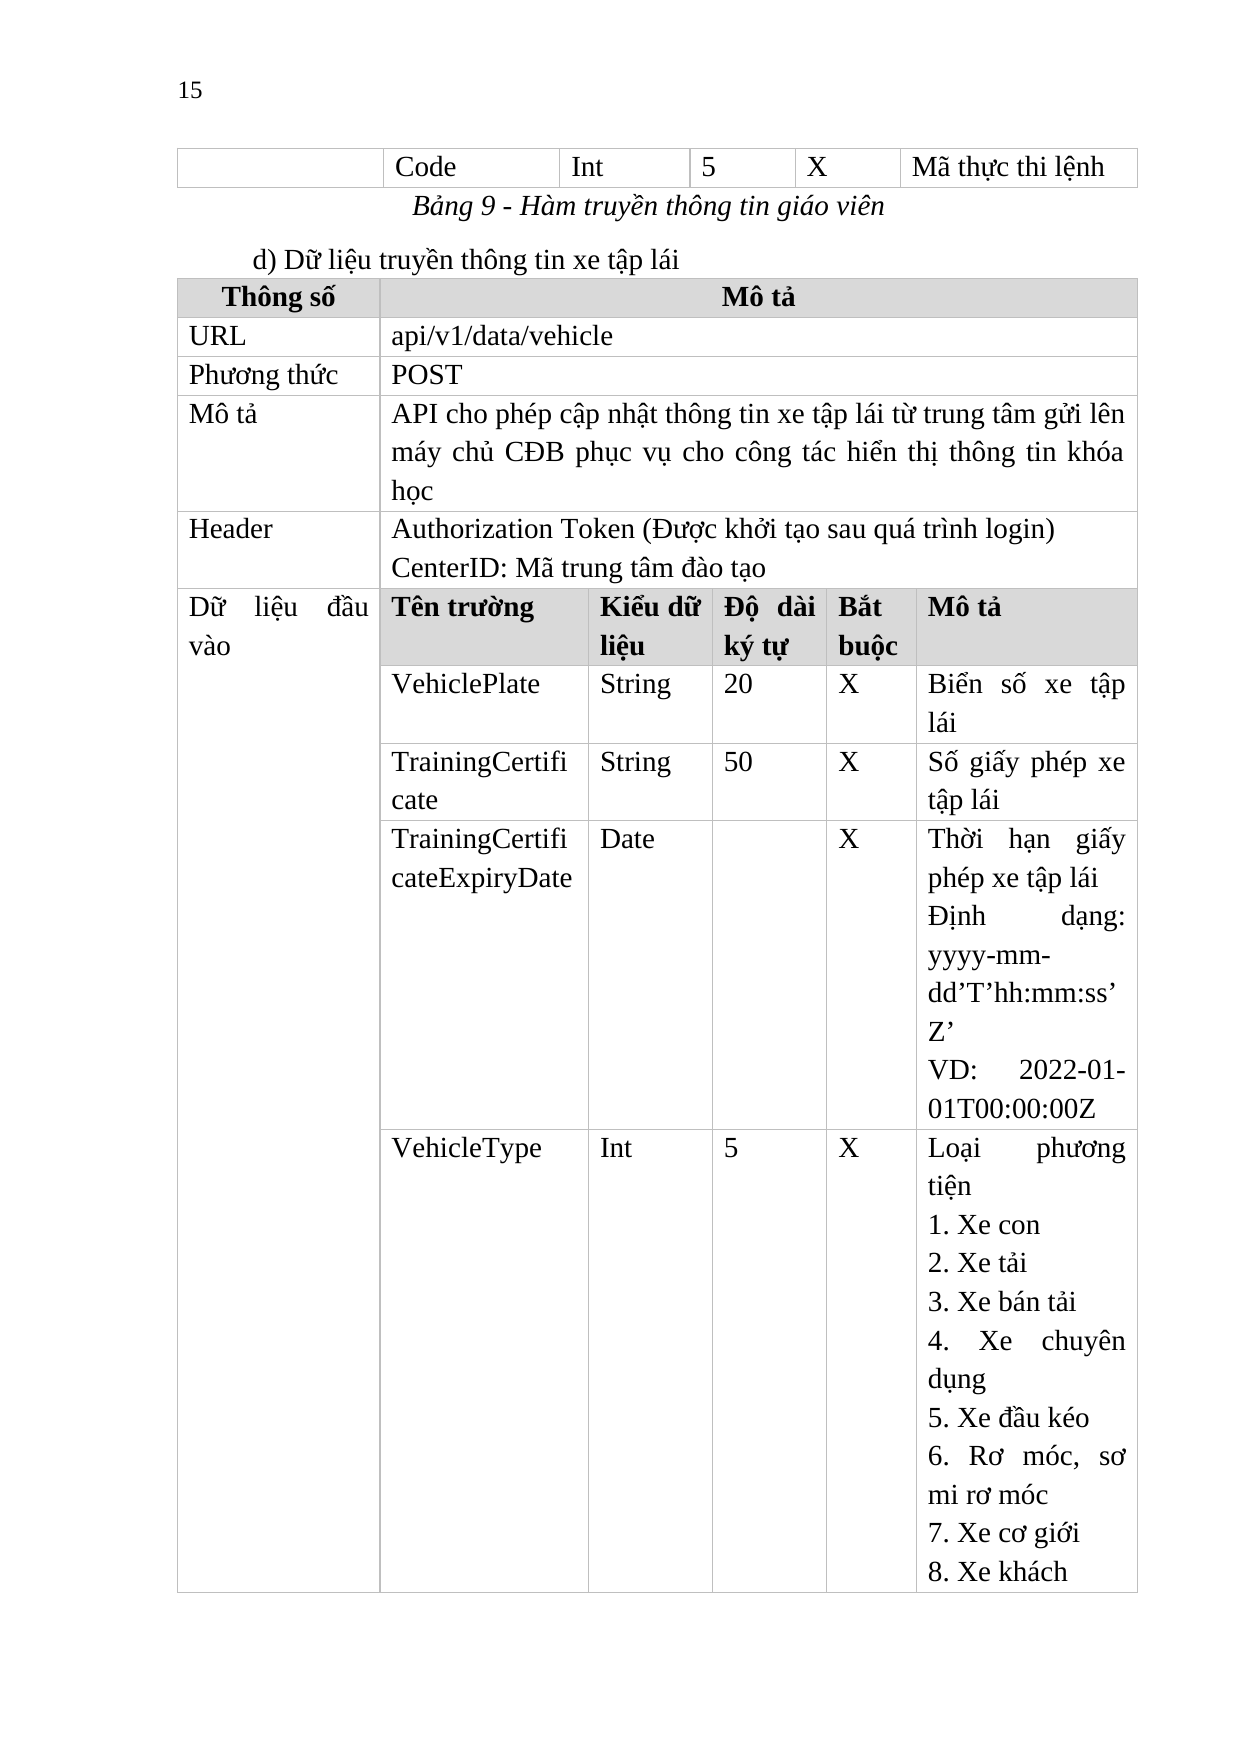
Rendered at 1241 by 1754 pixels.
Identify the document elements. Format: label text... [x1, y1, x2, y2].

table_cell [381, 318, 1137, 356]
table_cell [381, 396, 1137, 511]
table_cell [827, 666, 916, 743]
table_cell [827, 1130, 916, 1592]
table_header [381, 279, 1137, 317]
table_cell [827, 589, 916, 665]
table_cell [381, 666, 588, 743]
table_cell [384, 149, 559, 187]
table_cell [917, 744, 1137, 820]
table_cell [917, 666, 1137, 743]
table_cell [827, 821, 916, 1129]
subtitle d) Dữ liệu truyền thông tin xe tập lái [215, 242, 1122, 276]
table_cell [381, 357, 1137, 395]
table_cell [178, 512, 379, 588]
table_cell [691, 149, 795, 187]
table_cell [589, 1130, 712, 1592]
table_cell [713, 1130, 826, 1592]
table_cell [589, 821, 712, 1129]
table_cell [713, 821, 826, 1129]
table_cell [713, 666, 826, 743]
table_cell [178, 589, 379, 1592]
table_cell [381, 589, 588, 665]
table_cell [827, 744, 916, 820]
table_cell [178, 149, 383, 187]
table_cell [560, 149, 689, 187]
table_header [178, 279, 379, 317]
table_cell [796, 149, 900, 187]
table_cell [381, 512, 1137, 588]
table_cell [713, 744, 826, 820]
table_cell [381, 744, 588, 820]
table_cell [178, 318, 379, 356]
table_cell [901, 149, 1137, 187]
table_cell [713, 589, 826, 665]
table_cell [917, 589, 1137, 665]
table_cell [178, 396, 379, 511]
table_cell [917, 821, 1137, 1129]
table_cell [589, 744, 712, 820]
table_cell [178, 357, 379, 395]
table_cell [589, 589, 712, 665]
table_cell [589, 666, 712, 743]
text Bảng 9 - Hàm truyền thông tin giáo viên [177, 188, 1122, 221]
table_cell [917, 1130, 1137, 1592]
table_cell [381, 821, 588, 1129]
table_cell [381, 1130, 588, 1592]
